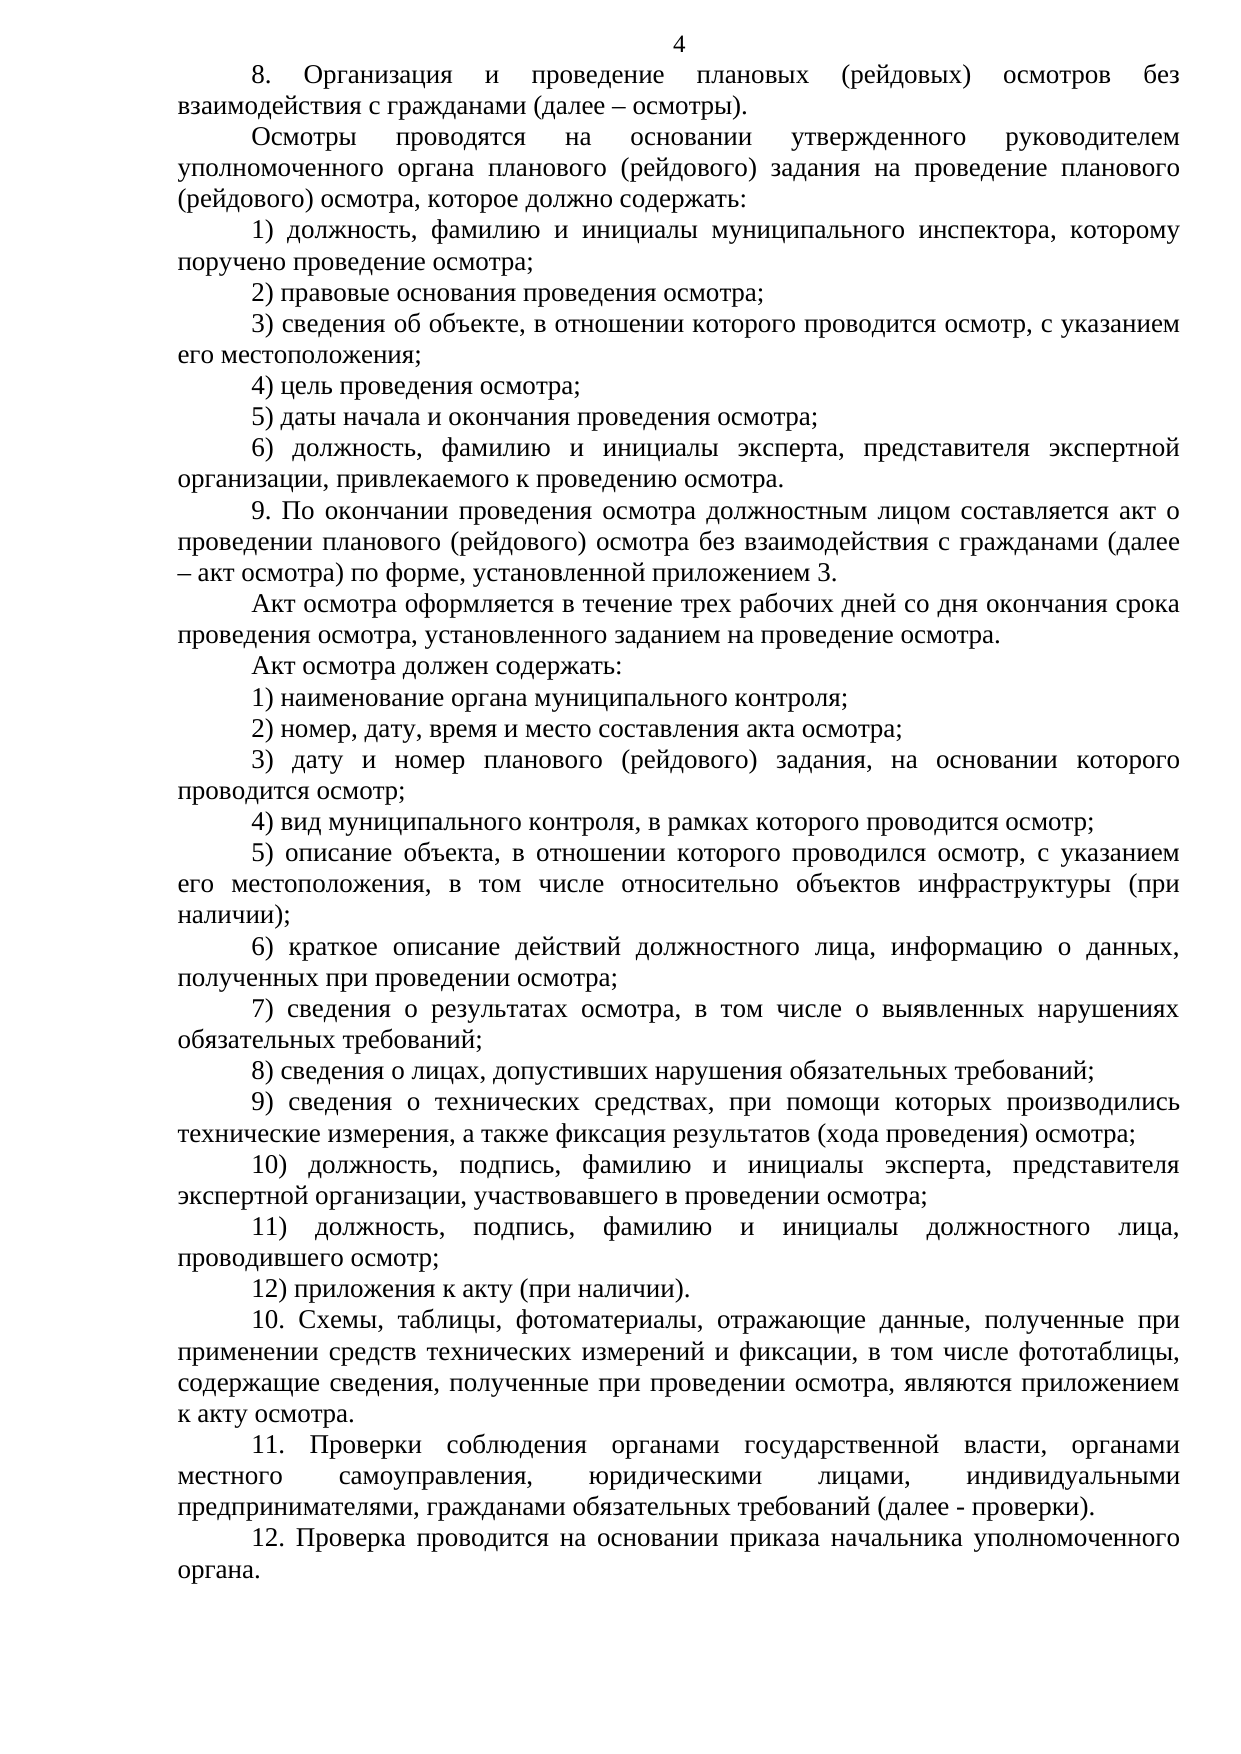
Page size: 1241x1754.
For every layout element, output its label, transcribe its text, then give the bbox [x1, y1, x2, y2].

text 1) наименование органа муниципального контроля; [177, 681, 1181, 712]
text Акт осмотра должен содержать: [177, 649, 1181, 681]
text Осмотры проводятся на основании утвержденного руководителем уполномоченного органа планового (рейдового) задания на проведение планового (рейдового) осмотра, которое должно содержать: [177, 120, 1181, 213]
text 3) сведения об объекте, в отношении которого проводится осмотр, с указанием его местоположения; [177, 307, 1181, 369]
text 12) приложения к акту (при наличии). [177, 1272, 1181, 1303]
text 11) должность, подпись, фамилию и инициалы должностного лица, проводившего осмотр; [177, 1210, 1181, 1272]
text 2) правовые основания проведения осмотра; [177, 276, 1181, 307]
text 1) должность, фамилию и инициалы муниципального инспектора, которому поручено проведение осмотра; [177, 213, 1181, 276]
text 8) сведения о лицах, допустивших нарушения обязательных требований; [177, 1054, 1181, 1086]
text 9) сведения о технических средствах, при помощи которых производились технические измерения, а также фиксация результатов (хода проведения) осмотра; [177, 1086, 1181, 1148]
text 4) вид муниципального контроля, в рамках которого проводится осмотр; [177, 805, 1181, 836]
text 10. Схемы, таблицы, фотоматериалы, отражающие данные, полученные при применении средств технических измерений и фиксации, в том числе фототаблицы, содержащие сведения, полученные при проведении осмотра, являются приложением к акту осмотра. [177, 1303, 1181, 1428]
text 8. Организация и проведение плановых (рейдовых) осмотров без взаимодействия с гражданами (далее – осмотры). [177, 58, 1181, 120]
text 6) должность, фамилию и инициалы эксперта, представителя экспертной организации, привлекаемого к проведению осмотра. [177, 431, 1181, 494]
text 10) должность, подпись, фамилию и инициалы эксперта, представителя экспертной организации, участвовавшего в проведении осмотра; [177, 1148, 1181, 1210]
text 3) дату и номер планового (рейдового) задания, на основании которого проводится осмотр; [177, 743, 1181, 805]
text 5) описание объекта, в отношении которого проводился осмотр, с указанием его местоположения, в том числе относительно объектов инфраструктуры (при наличии); [177, 836, 1181, 930]
text 11. Проверки соблюдения органами государственной власти, органами местного самоуправления, юридическими лицами, индивидуальными предпринимателями, гражданами обязательных требований (далее - проверки). [177, 1428, 1181, 1522]
text 9. По окончании проведения осмотра должностным лицом составляется акт о проведении планового (рейдового) осмотра без взаимодействия с гражданами (далее – акт осмотра) по форме, установленной приложением 3. [177, 494, 1181, 587]
text 5) даты начала и окончания проведения осмотра; [177, 400, 1181, 431]
text 7) сведения о результатах осмотра, в том числе о выявленных нарушениях обязательных требований; [177, 992, 1181, 1054]
text 6) краткое описание действий должностного лица, информацию о данных, полученных при проведении осмотра; [177, 930, 1181, 992]
text 4) цель проведения осмотра; [177, 369, 1181, 400]
text 2) номер, дату, время и место составления акта осмотра; [177, 712, 1181, 743]
text 12. Проверка проводится на основании приказа начальника уполномоченного органа. [177, 1522, 1181, 1584]
text Акт осмотра оформляется в течение трех рабочих дней со дня окончания срока проведения осмотра, установленного заданием на проведение осмотра. [177, 587, 1181, 649]
